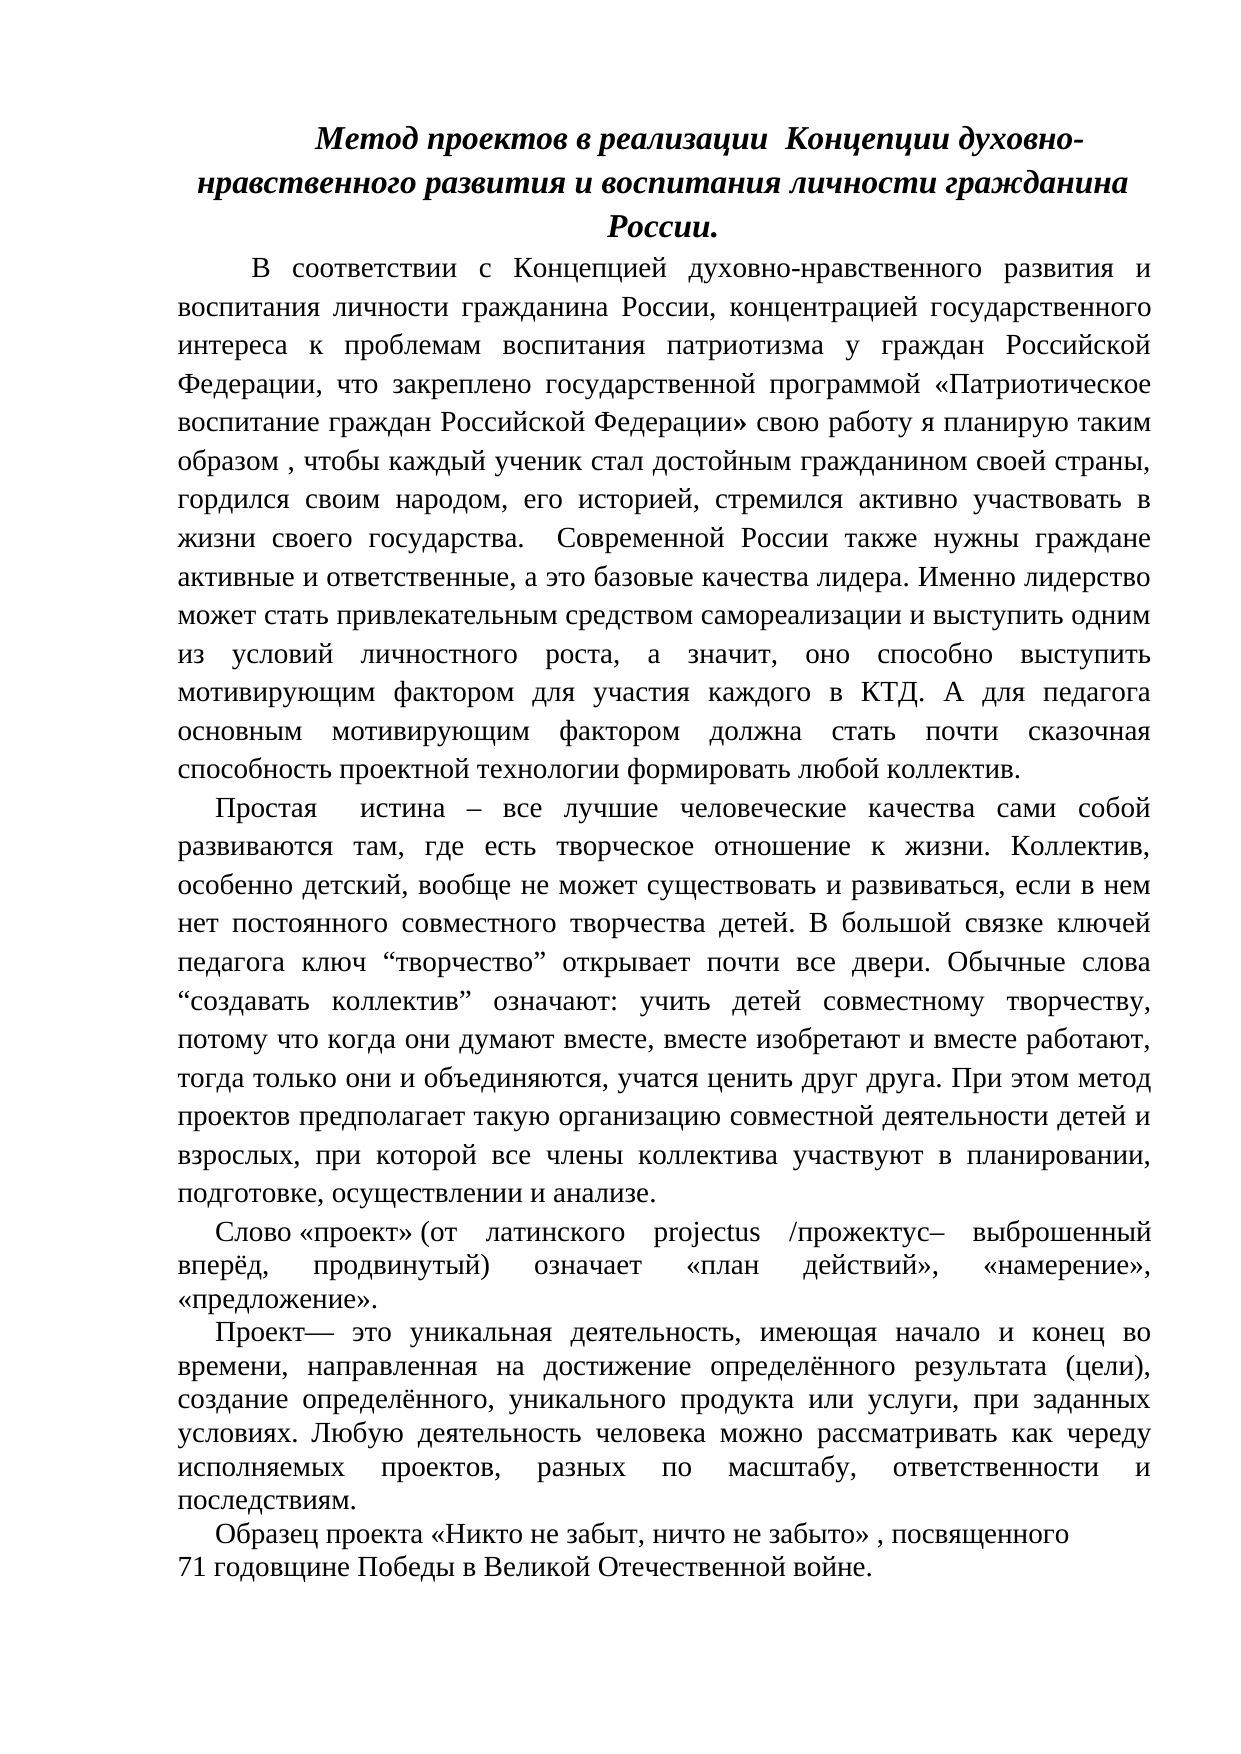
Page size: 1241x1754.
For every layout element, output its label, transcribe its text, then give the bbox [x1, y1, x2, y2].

text Простая истина – все лучшие человеческие качества сами собой развиваются там, где есть творческое отношение к жизни. Коллектив, особенно детский, вообще не может существовать и развиваться, если в нем нет постоянного совместного творчества детей. В большой связке ключей педагога ключ “творчество” открывает почти все двери. Обычные слова “создавать коллектив” означают: учить детей совместному творчеству, потому что когда они думают вместе, вместе изобретают и вместе работают, тогда только они и объединяются, учатся ценить друг друга. При этом метод проектов предполагает такую организацию совместной деятельности детей и взрослых, при которой все члены коллектива участвуют в планировании, подготовке, осуществлении и анализе. [177, 790, 1152, 1209]
text Слово «проект» (от латинского projectus /прожектус– выброшенный вперёд, продвинутый) означает «план действий», «намерение», «предложение». [177, 1214, 1152, 1314]
text Метод проектов в реализации Концепции духовно-нравственного развития и воспитания личности гражданина России. [177, 118, 1152, 244]
text В соответствии с Концепцией духовно-нравственного развития и воспитания личности гражданина России, концентрацией государственного интереса к проблемам воспитания патриотизма у граждан Российской Федерации, что закреплено государственной программой «Патриотическое воспитание граждан Российской Федерации» свою работу я планирую таким образом , чтобы каждый ученик стал достойным гражданином своей страны, гордился своим народом, его историей, стремился активно участвовать в жизни своего государства. Современной России также нужны граждане активные и ответственные, а это базовые качества лидера. Именно лидерство может стать привлекательным средством самореализации и выступить одним из условий личностного роста, а значит, оно способно выступить мотивирующим фактором для участия каждого в КТД. А для педагога основным мотивирующим фактором должна стать почти сказочная способность проектной технологии формировать любой коллектив. [177, 250, 1152, 785]
text Проект— это уникальная деятельность, имеющая начало и конец во времени, направленная на достижение определённого результата (цели), создание определённого, уникального продукта или услуги, при заданных условиях. Любую деятельность человека можно рассматривать как череду исполняемых проектов, разных по масштабу, ответственности и последствиям. [177, 1314, 1152, 1516]
text Образец проекта «Никто не забыт, ничто не забыто» , посвященного [177, 1516, 1152, 1549]
text 71 годовщине Победы в Великой Отечественной войне. [177, 1549, 1152, 1583]
